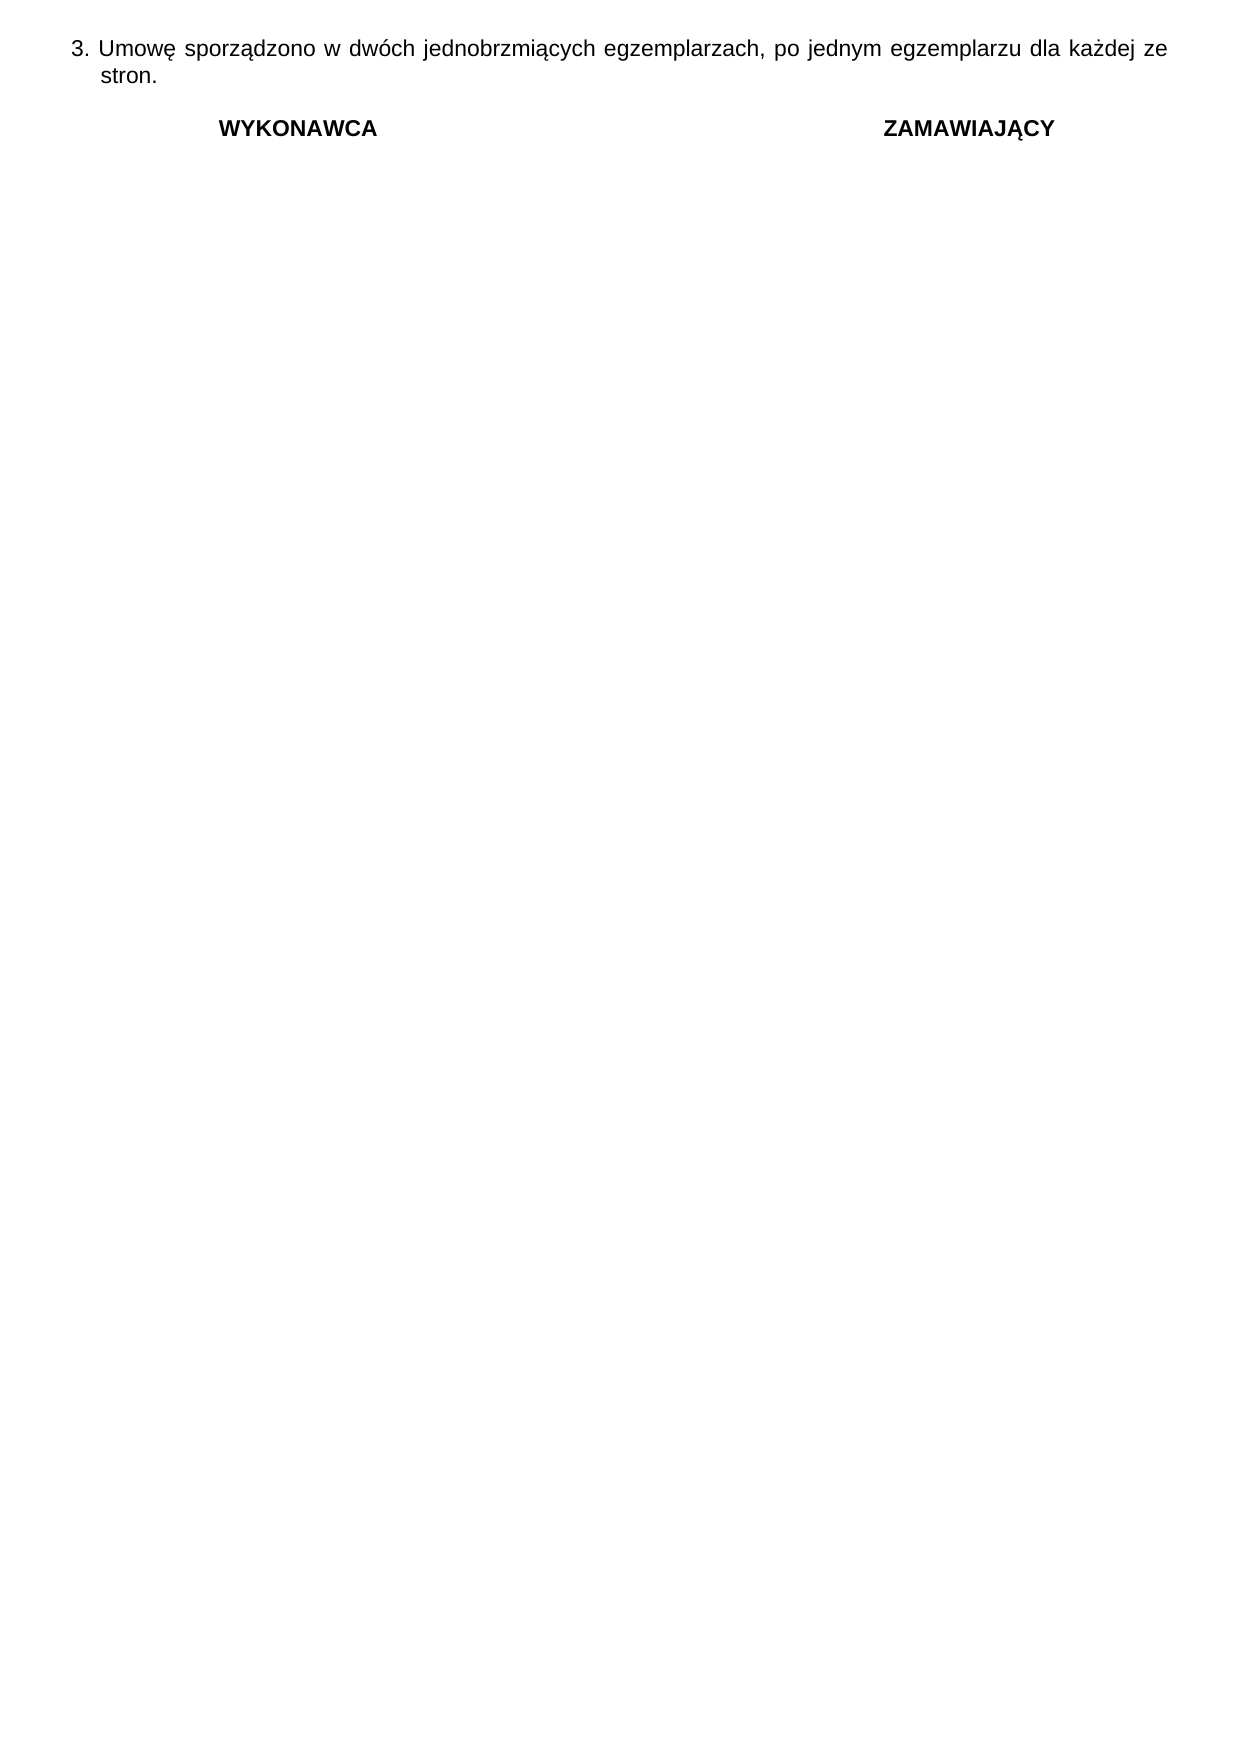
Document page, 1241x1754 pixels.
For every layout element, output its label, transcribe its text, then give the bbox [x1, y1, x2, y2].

text 3. Umowę sporządzono w dwóch jednobrzmiących egzemplarzach, po jednym egzemplarzu dla każdej ze stron. [71, 35, 1169, 88]
text WYKONAWCA ZAMAWIAJĄCY [145, 114, 1169, 141]
